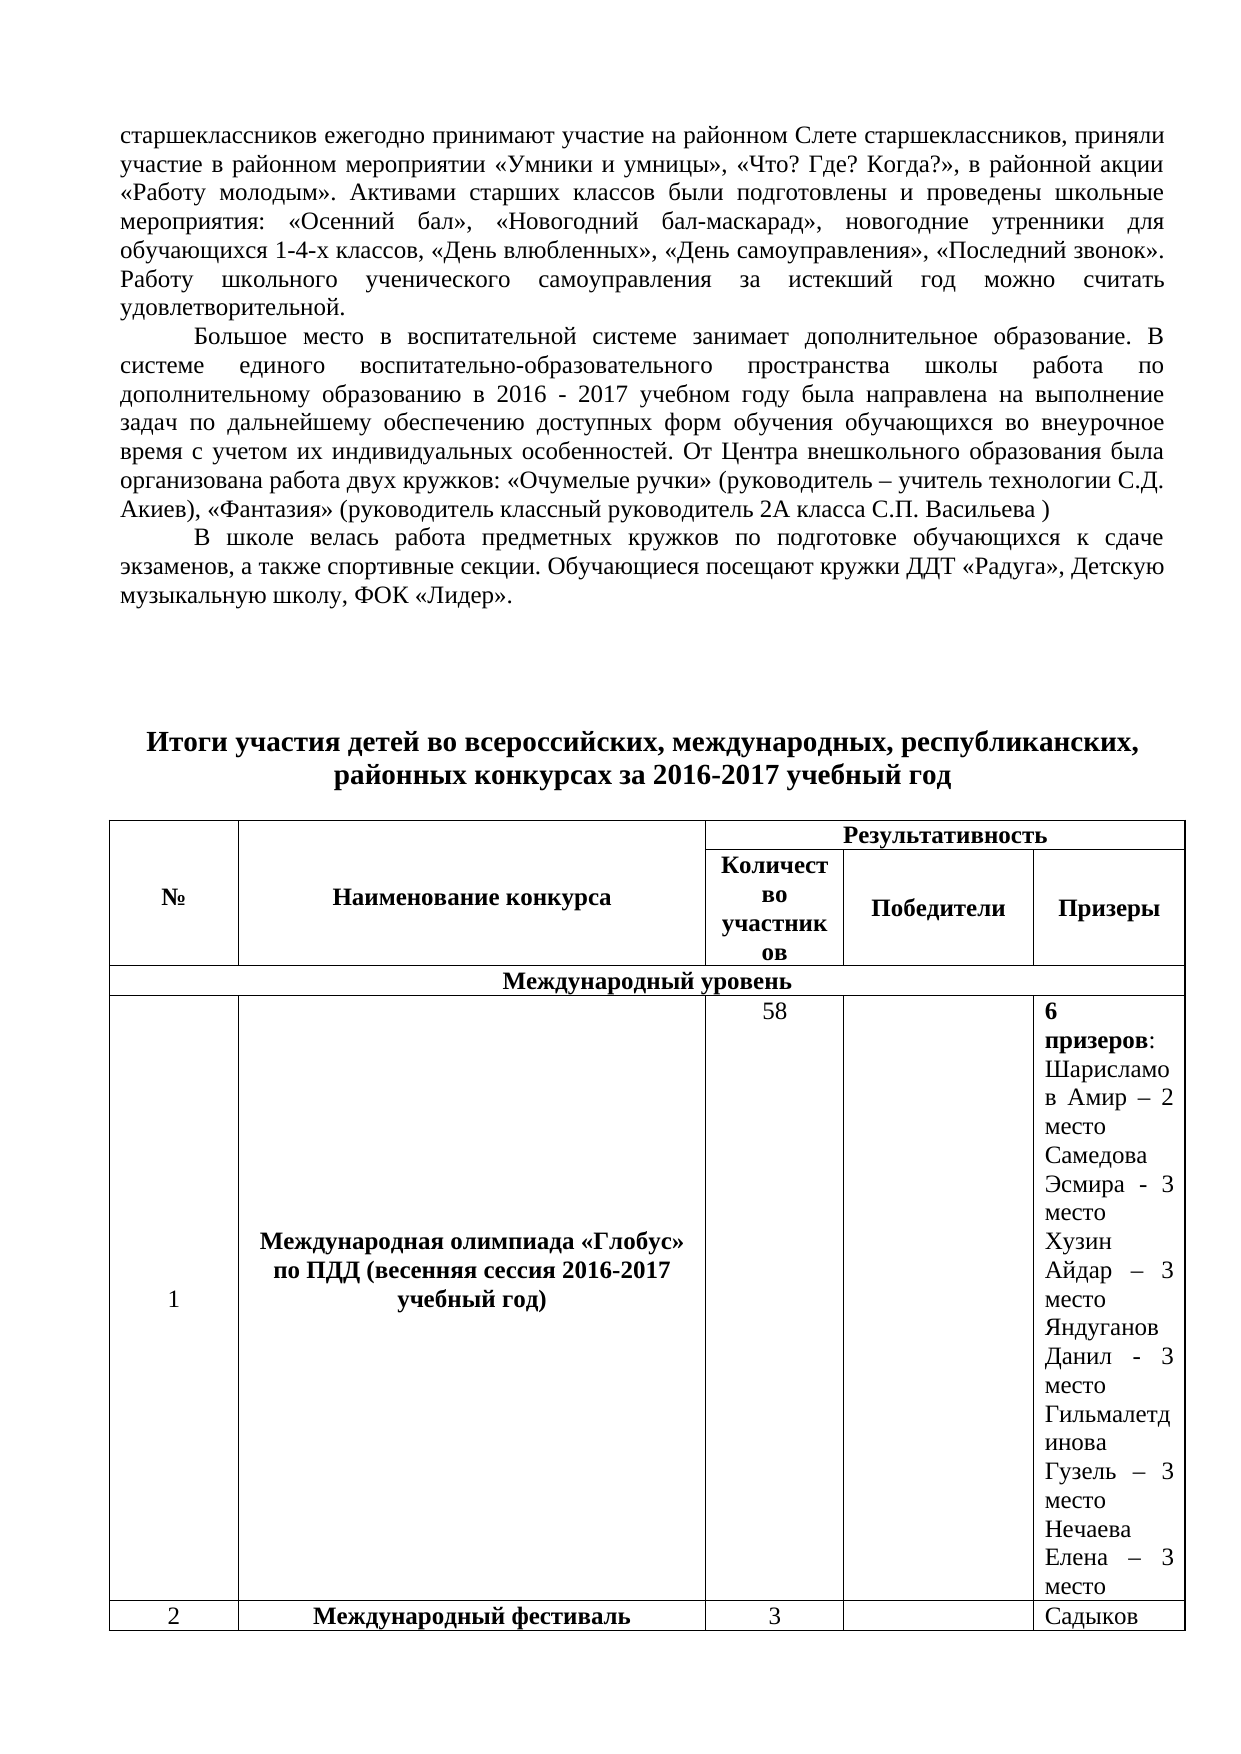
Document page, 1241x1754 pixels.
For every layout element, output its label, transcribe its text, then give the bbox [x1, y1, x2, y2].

table_header № [110, 821, 238, 965]
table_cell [1034, 1601, 1184, 1630]
text В школе велась работа предметных кружков по подготовке обучающихся к сдаче экзаменов, а также спортивные секции. Обучающиеся посещают кружки ДДТ «Радуга», Детскую музыкальную школу, ФОК «Лидер». [120, 522, 1165, 609]
table_cell [844, 1601, 1033, 1630]
table_cell Количество участников [706, 850, 843, 965]
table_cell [239, 1601, 705, 1630]
table_cell Призеры [1034, 850, 1184, 965]
table_cell [844, 996, 1033, 1600]
table_cell 6 призеров: Шарисламов Амир – 2 место Самедова Эсмира - 3 место Хузин Айдар – 3 место Яндуганов Данил - 3 место Гильмалетдинова Гузель – 3 место Нечаева Елена – 3 место [1034, 996, 1184, 1600]
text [120, 120, 1165, 321]
table_header Наименование конкурса [239, 821, 705, 965]
table_cell 3 [706, 1601, 843, 1630]
table_header Результативность [706, 821, 1184, 849]
table_cell 2 [110, 1601, 238, 1630]
text Итоги участия детей во всероссийских, международных, республиканских, районных конкурсах за 2016-2017 учебный год [120, 724, 1165, 791]
table_cell 1 [110, 996, 238, 1600]
table_cell 58 [706, 996, 843, 1600]
text Большое место в воспитательной системе занимает дополнительное образование. В системе единого воспитательно-образовательного пространства школы работа по дополнительному образованию в 2016 - 2017 учебном году была направлена на выполнение задач по дальнейшему обеспечению доступных форм обучения обучающихся во внеурочное время с учетом их индивидуальных особенностей. От Центра внешкольного образования была организована работа двух кружков: «Очумелые ручки» (руководитель – учитель технологии С.Д. Акиев), «Фантазия» (руководитель классный руководитель 2А класса С.П. Васильева ) [120, 321, 1165, 522]
table_cell Международный уровень [110, 966, 1184, 995]
table_cell Международная олимпиада «Глобус» по ПДД (весенняя сессия 2016-2017 учебный год) [239, 996, 705, 1600]
table_cell Победители [844, 850, 1033, 965]
